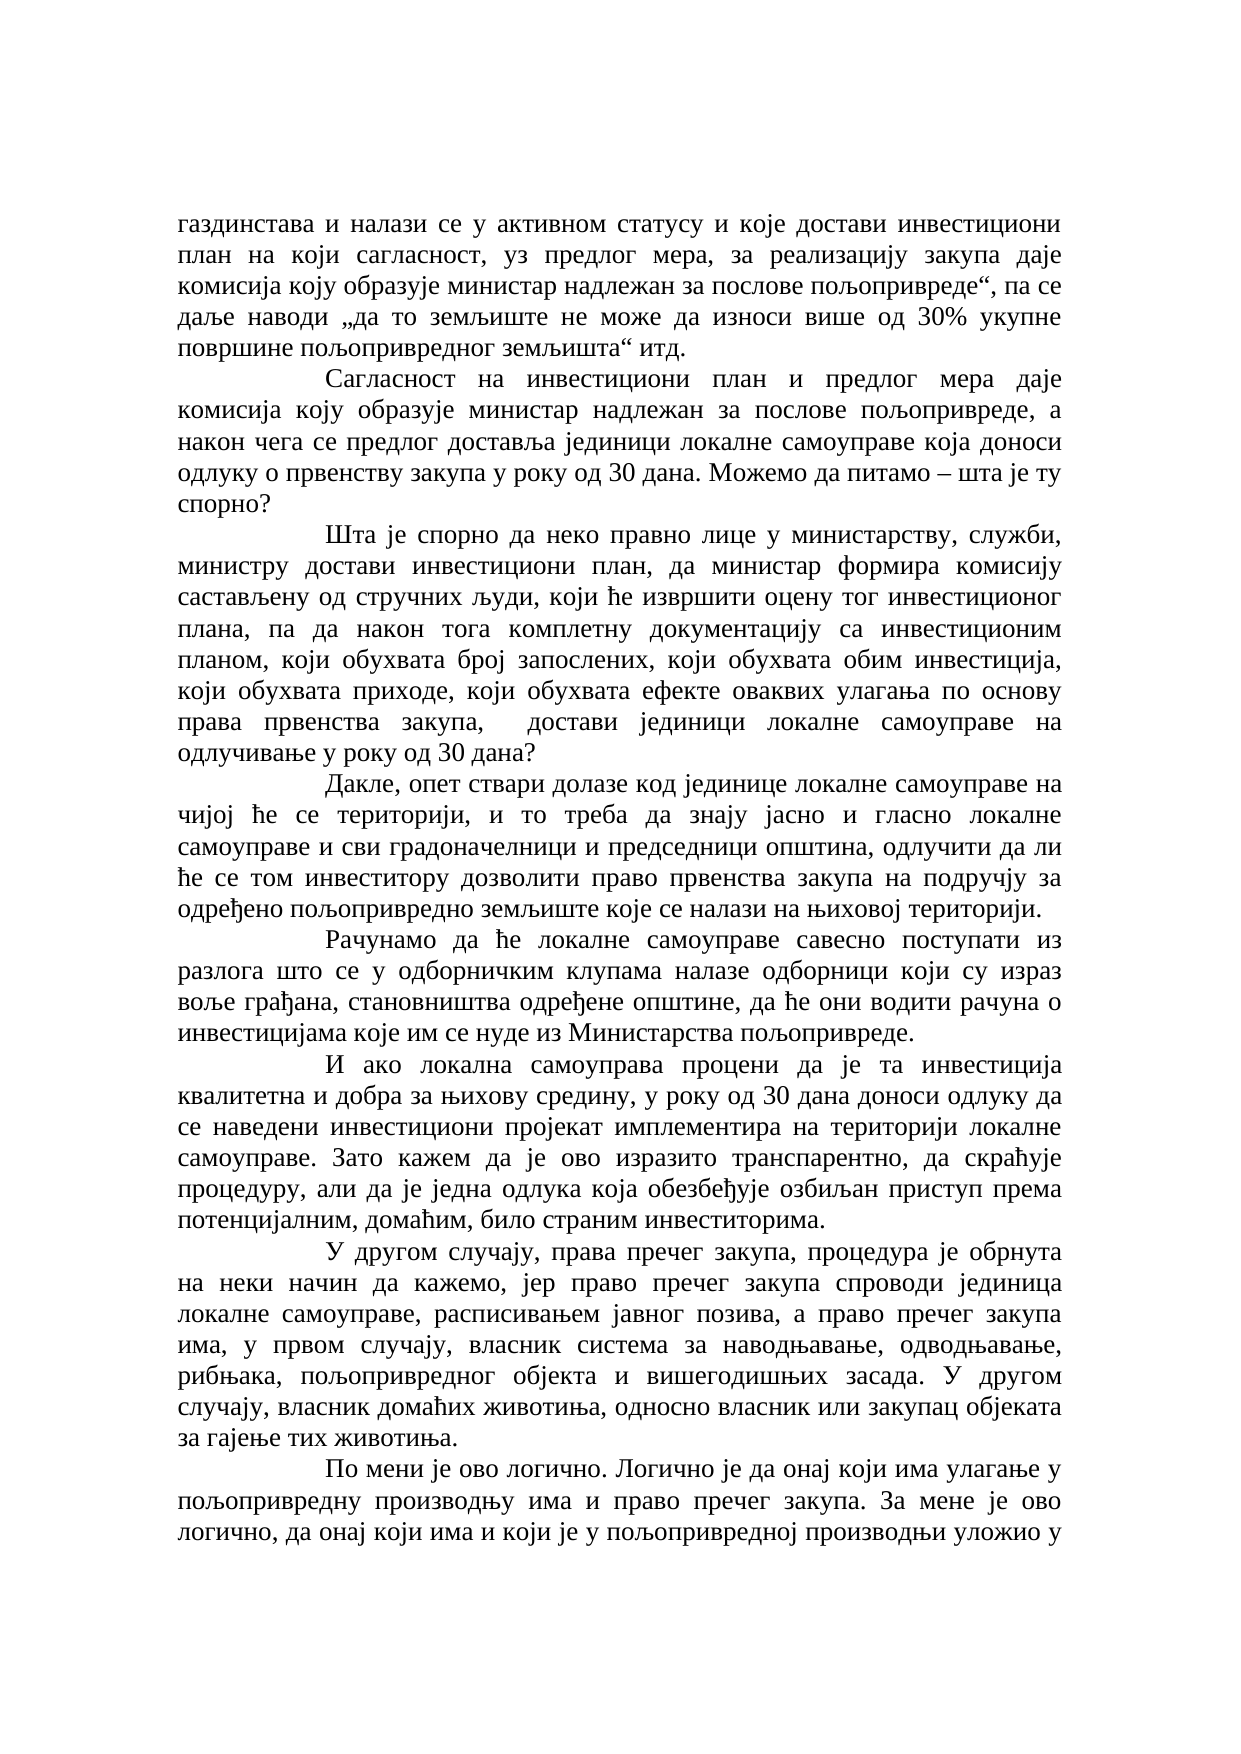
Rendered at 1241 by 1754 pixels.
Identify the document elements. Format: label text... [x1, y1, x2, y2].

text У другом случају, права пречег закупа, процедура је обрнута на неки начин да кажемо, јер право пречег закупа спроводи јединица локалне самоуправе, расписивањем јавног позива, а право пречег закупа има, у првом случају, власник система за наводњавање, одводњавање, рибњака, пољопривредног објекта и вишегодишњих засада. У другом случају, власник домаћих животиња, односно власник или закупац објеката за гајење тих животиња. [177, 1234, 1063, 1453]
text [177, 207, 1063, 362]
text Дакле, опет ствари долазе код јединице локалне самоуправе на чијој ће се територији, и то треба да знају јасно и гласно локалне самоуправе и сви градоначелници и председници општина, одлучити да ли ће се том инвеститору дозволити право првенства закупа на подручју за одређено пољопривредно земљиште које се налази на њиховој територији. [177, 767, 1063, 923]
text Шта је спорно да неко правно лице у министарству, служби, министру достави инвестициони план, да министар формира комисију састављену од стручних људи, који ће извршити оцену тог инвестиционог плана, па да након тога комплетну документацију са инвестиционим планом, који обухвата број запослених, који обухвата обим инвестиција, који обухвата приходе, који обухвата ефекте оваквих улагања по основу права првенства закупа, достави јединици локалне самоуправе на одлучивање у року од 30 дана? [177, 518, 1063, 767]
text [177, 1453, 1063, 1546]
text И ако локална самоуправа процени да је та инвестиција квалитетна и добра за њихову средину, у року од 30 дана доноси одлуку да се наведени инвестициони пројекат имплементира на територији локалне самоуправе. Зато кажем да је ово изразито транспарентно, да скраћује процедуру, али да је једна одлука која обезбеђује озбиљан приступ према потенцијалним, домаћим, било страним инвеститорима. [177, 1048, 1063, 1234]
text Сагласност на инвестициони план и предлог мера даје комисија коју образује министар надлежан за послове пољопривреде, а након чега се предлог доставља јединици локалне самоуправе која доноси одлуку о првенству закупа у року од 30 дана. Можемо да питамо – шта је ту спорно? [177, 362, 1063, 518]
text Рачунамо да ће локалне самоуправе савесно поступати из разлога што се у одборничким клупама налазе одборници који су израз воље грађана, становништва одређене општине, да ће они водити рачуна о инвестицијама које им се нуде из Министарства пољопривреде. [177, 923, 1063, 1048]
